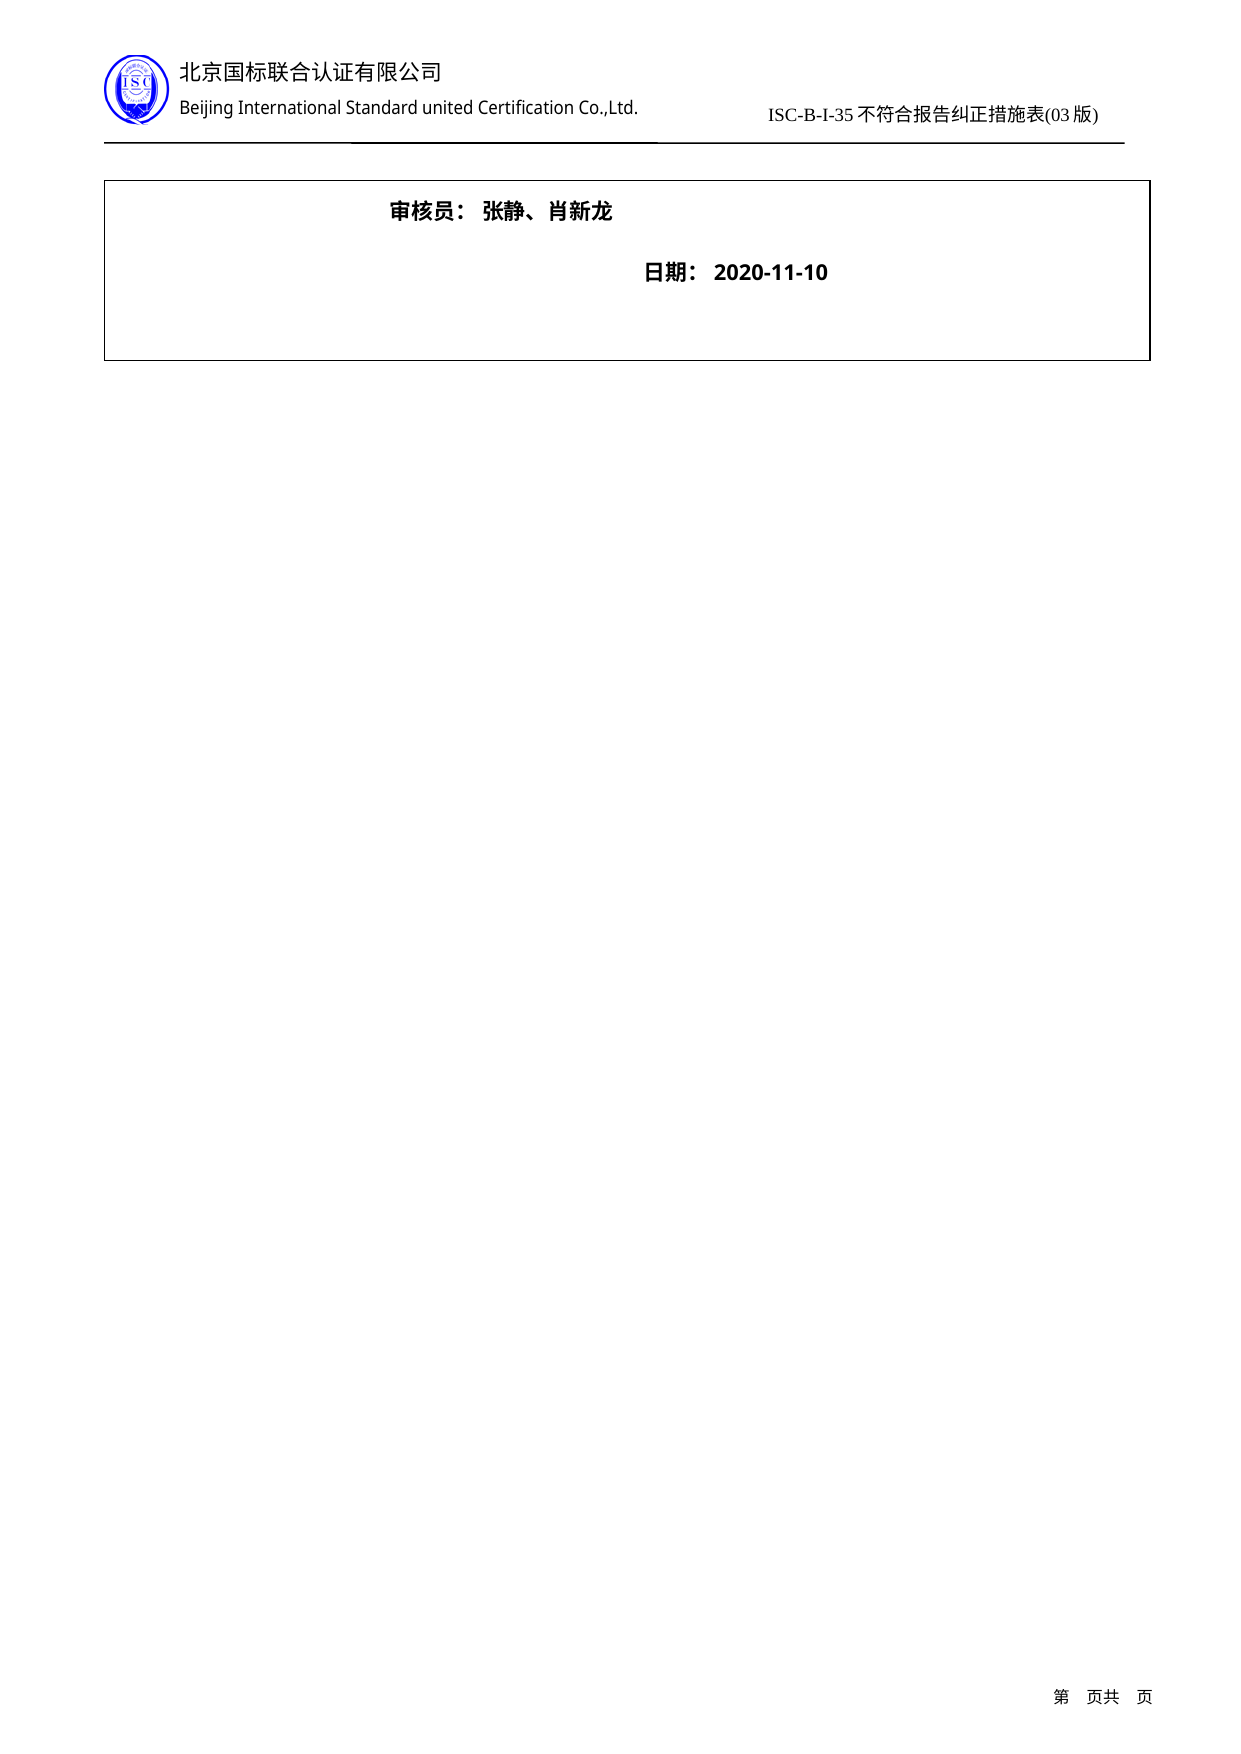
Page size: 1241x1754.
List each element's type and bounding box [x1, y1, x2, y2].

table_cell [105, 181, 1149, 360]
picture [104, 55, 172, 124]
